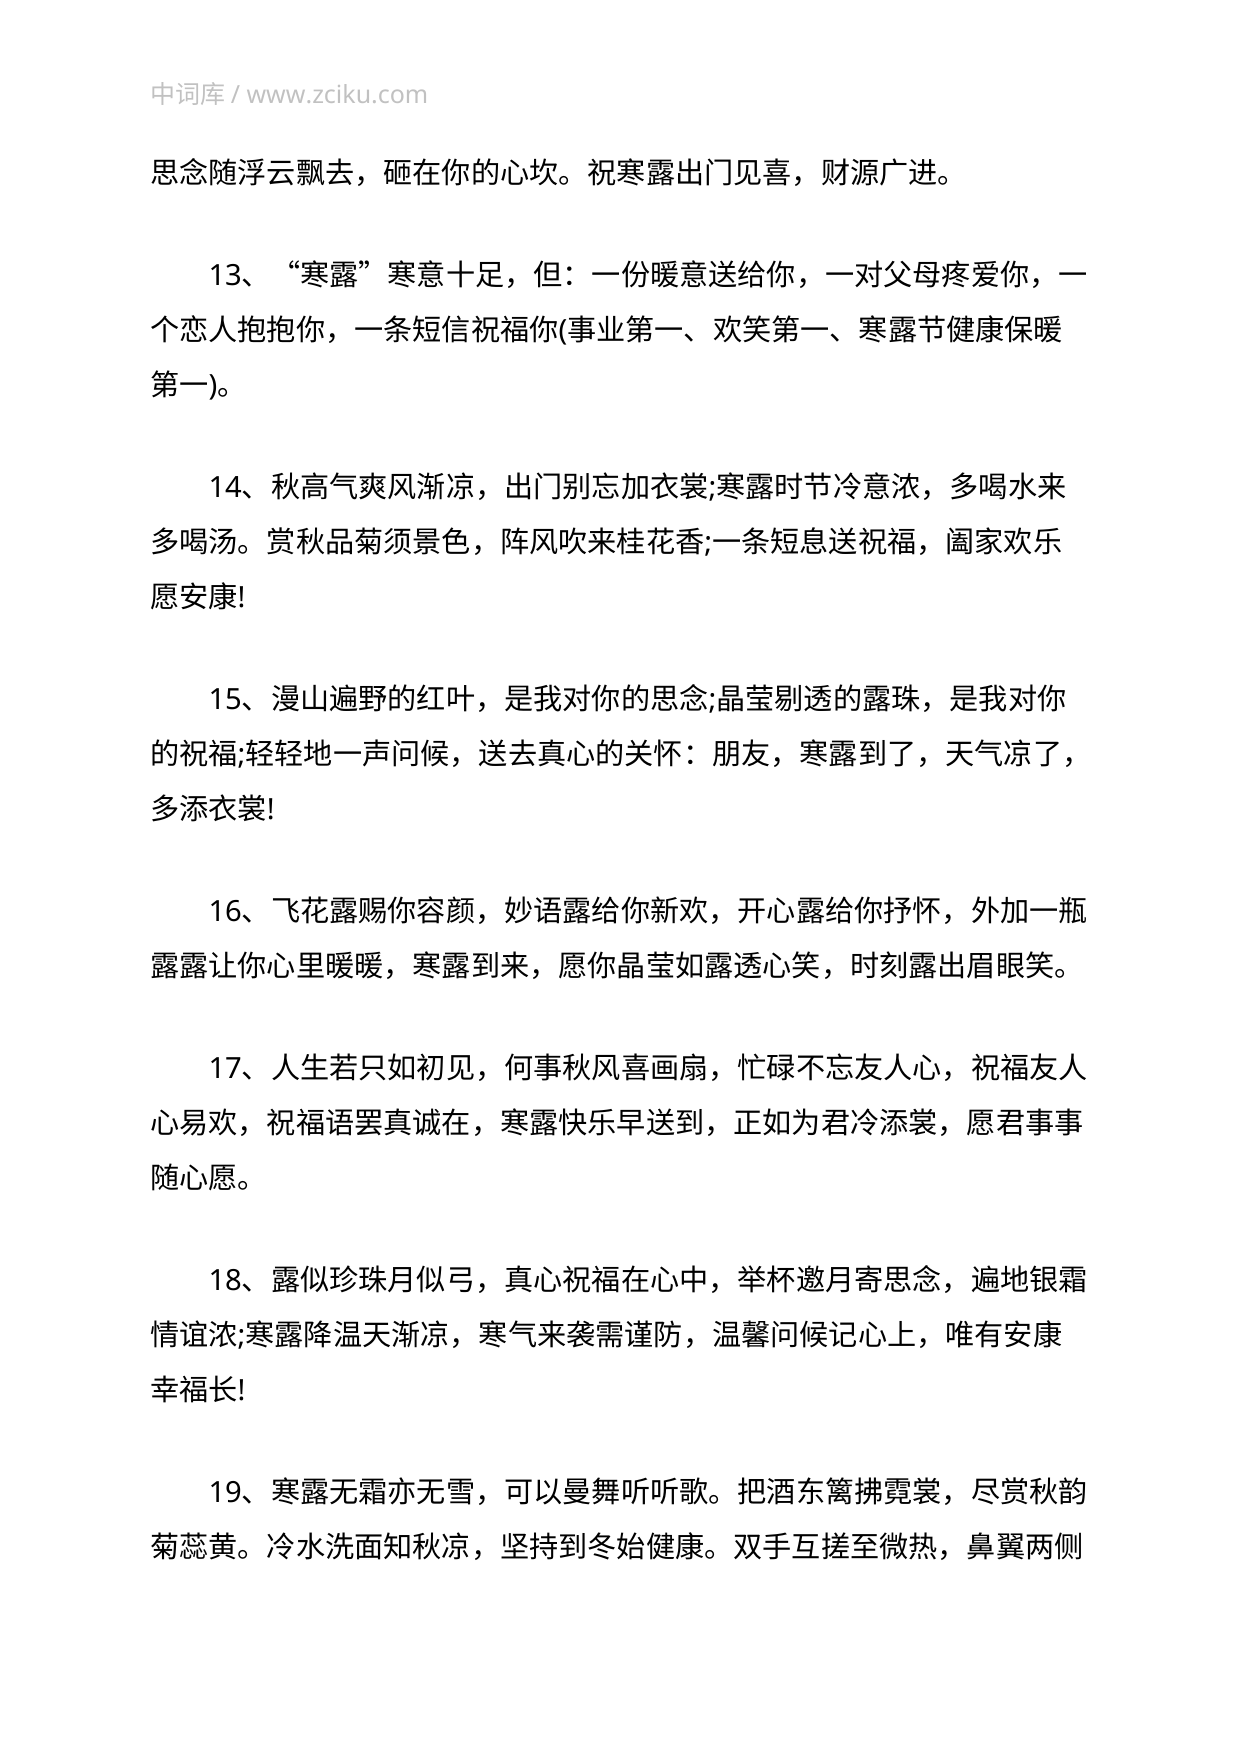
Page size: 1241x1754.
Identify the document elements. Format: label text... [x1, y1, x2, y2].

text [150, 1468, 1090, 1565]
text 16、飞花露赐你容颜，妙语露给你新欢，开心露给你抒怀，外加一瓶露露让你心里暖暖，寒露到来，愿你晶莹如露透心笑，时刻露出眉眼笑。 [150, 888, 1090, 985]
text 17、人生若只如初见，何事秋风喜画扇，忙碌不忘友人心，祝福友人心易欢，祝福语罢真诚在，寒露快乐早送到，正如为君冷添裳，愿君事事随心愿。 [150, 1044, 1090, 1197]
text 13、“寒露”寒意十足，但：一份暖意送给你，一对父母疼爱你，一个恋人抱抱你，一条短信祝福你(事业第一、欢笑第一、寒露节健康保暖第一)。 [150, 252, 1090, 404]
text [150, 150, 1090, 192]
text 15、漫山遍野的红叶，是我对你的思念;晶莹剔透的露珠，是我对你的祝福;轻轻地一声问候，送去真心的关怀：朋友，寒露到了，天气凉了，多添衣裳! [150, 676, 1090, 828]
text 14、秋高气爽风渐凉，出门别忘加衣裳;寒露时节冷意浓，多喝水来多喝汤。赏秋品菊须景色，阵风吹来桂花香;一条短息送祝福，阖家欢乐愿安康! [150, 464, 1090, 616]
text 18、露似珍珠月似弓，真心祝福在心中，举杯邀月寄思念，遍地银霜情谊浓;寒露降温天渐凉，寒气来袭需谨防，温馨问候记心上，唯有安康幸福长! [150, 1256, 1090, 1408]
